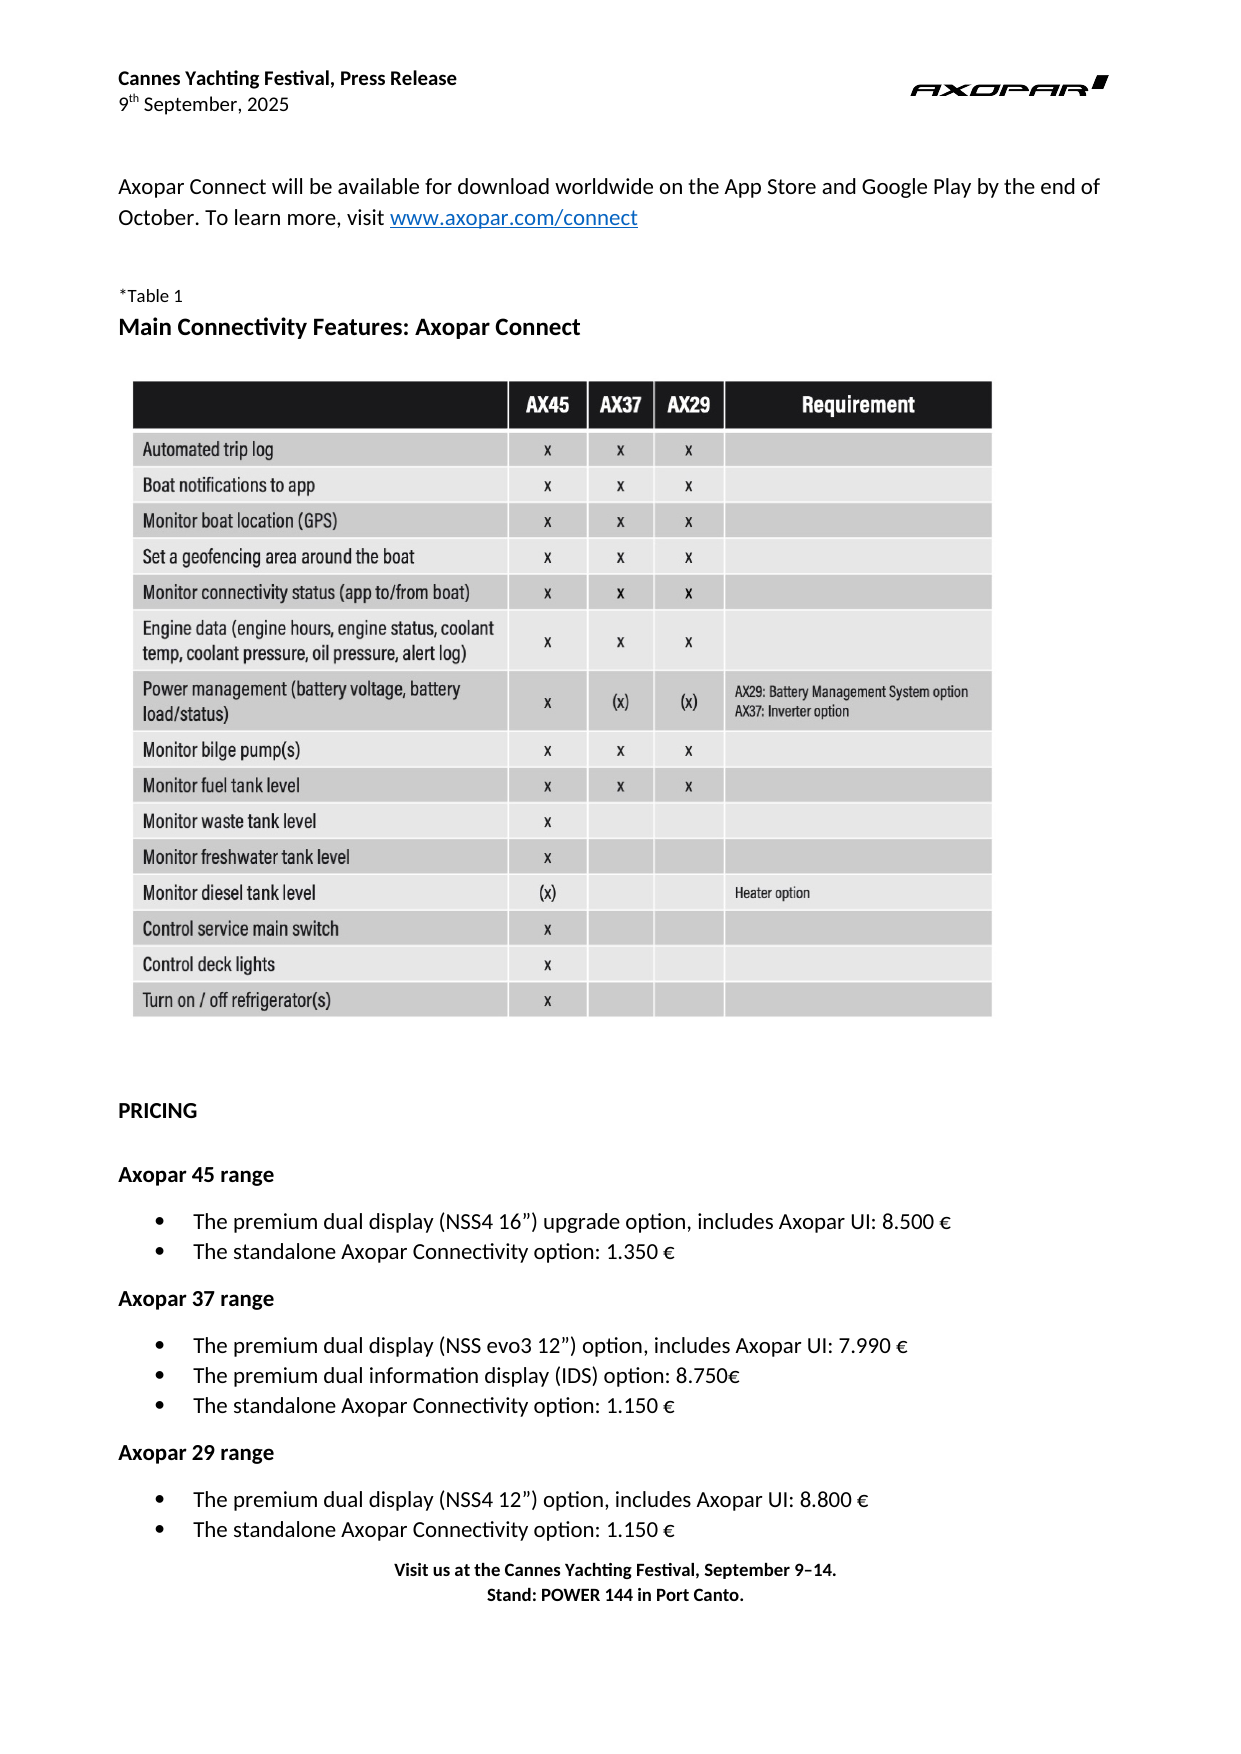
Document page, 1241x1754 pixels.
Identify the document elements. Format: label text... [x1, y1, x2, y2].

list The premium dual display (NSS4 16”) upgrade option, includes Axopar UI: 8.500 € [156, 1207, 1122, 1235]
text Main Connectivity Features: Axopar Connect [118, 311, 1122, 341]
picture [118, 374, 1007, 1028]
text Axopar 45 range [118, 1160, 1122, 1188]
text Axopar 37 range [118, 1284, 1122, 1312]
list The premium dual display (NSS evo3 12”) option, includes Axopar UI: 7.990 € [156, 1331, 1122, 1359]
list The standalone Axopar Connectivity option: 1.150 € [156, 1516, 1122, 1544]
list The premium dual display (NSS4 12”) option, includes Axopar UI: 8.800 € [156, 1485, 1122, 1513]
list The premium dual information display (IDS) option: 8.750€ [156, 1361, 1122, 1389]
picture [905, 60, 1116, 118]
list The standalone Axopar Connectivity option: 1.350 € [156, 1237, 1122, 1266]
text PRICING [118, 1096, 1122, 1124]
text *Table 1 [118, 284, 1122, 307]
text Axopar 29 range [118, 1438, 1122, 1467]
text Axopar Connect will be available for download worldwide on the App Store and Google Play by the end of October. To learn more, visit www.axopar.com/connect [118, 172, 1122, 231]
list The standalone Axopar Connectivity option: 1.150 € [156, 1392, 1122, 1420]
